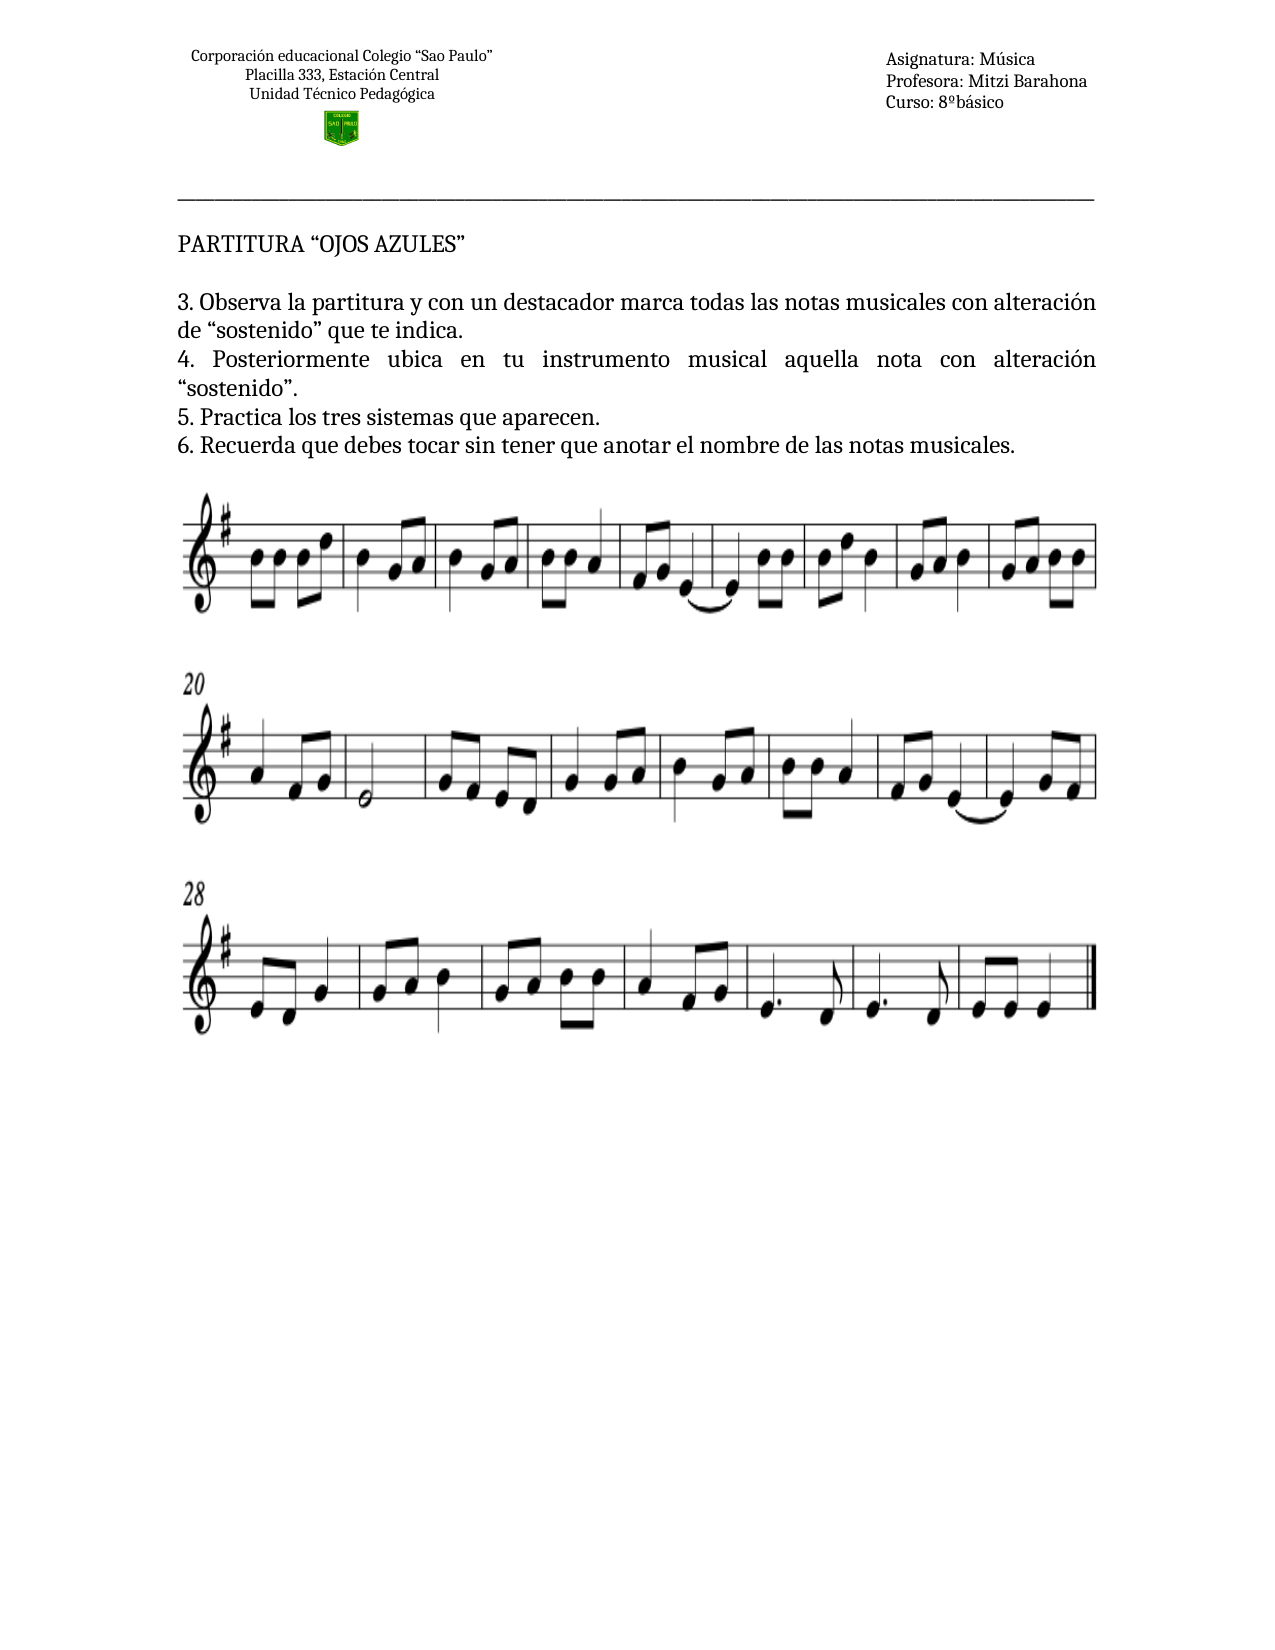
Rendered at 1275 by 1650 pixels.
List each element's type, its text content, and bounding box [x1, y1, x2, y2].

text 6. Recuerda que debes tocar sin tener que anotar el nombre de las notas musicales. [177, 431, 1098, 460]
picture [324, 110, 359, 146]
picture [177, 488, 1098, 1048]
text 4. Posteriormente ubica en tu instrumento musical aquella nota con alteración “sostenido”. [177, 345, 1098, 403]
text ___________________________________________________________________________________________________ [177, 176, 1098, 205]
text PARTITURA “OJOS AZULES” [177, 230, 1098, 259]
text 5. Practica los tres sistemas que aparecen. [177, 403, 1098, 431]
text 3. Observa la partitura y con un destacador marca todas las notas musicales con alteración de “sostenido” que te indica. [177, 288, 1098, 345]
